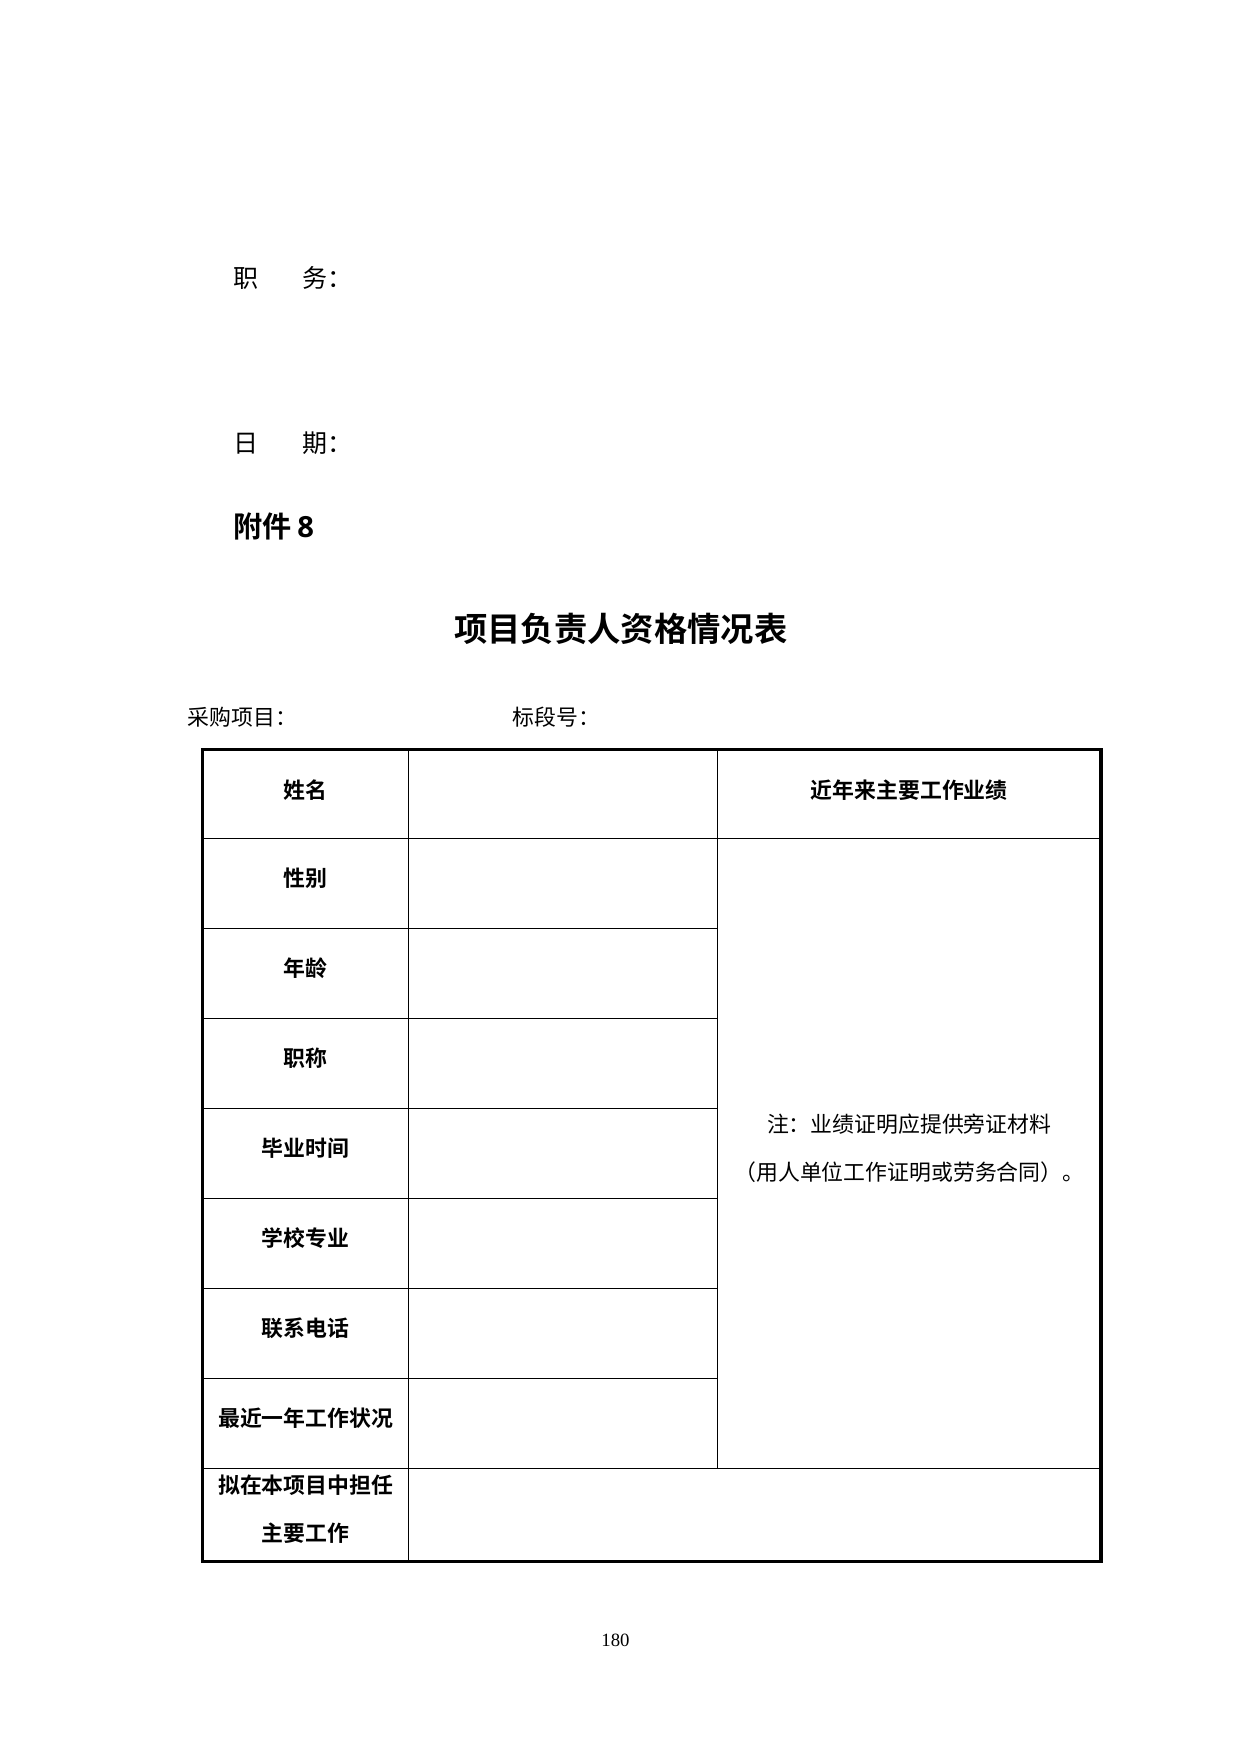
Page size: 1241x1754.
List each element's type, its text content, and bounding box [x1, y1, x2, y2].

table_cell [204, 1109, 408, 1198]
text 职 务： [187, 244, 1053, 309]
text 项目负责人资格情况表 [187, 594, 1054, 659]
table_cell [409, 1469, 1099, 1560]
text 日 期： [187, 409, 1053, 474]
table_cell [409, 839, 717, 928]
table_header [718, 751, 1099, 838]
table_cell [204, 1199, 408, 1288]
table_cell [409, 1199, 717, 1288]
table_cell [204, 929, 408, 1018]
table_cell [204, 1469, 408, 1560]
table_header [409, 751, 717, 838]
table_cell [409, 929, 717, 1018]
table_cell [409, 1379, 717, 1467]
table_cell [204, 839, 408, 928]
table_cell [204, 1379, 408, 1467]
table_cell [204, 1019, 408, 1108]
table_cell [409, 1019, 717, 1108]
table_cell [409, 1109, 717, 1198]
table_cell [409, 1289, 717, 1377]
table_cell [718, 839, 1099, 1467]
text 采购项目： 标段号： [187, 700, 1053, 732]
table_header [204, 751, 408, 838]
text 附件8 [187, 492, 1053, 557]
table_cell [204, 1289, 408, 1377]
